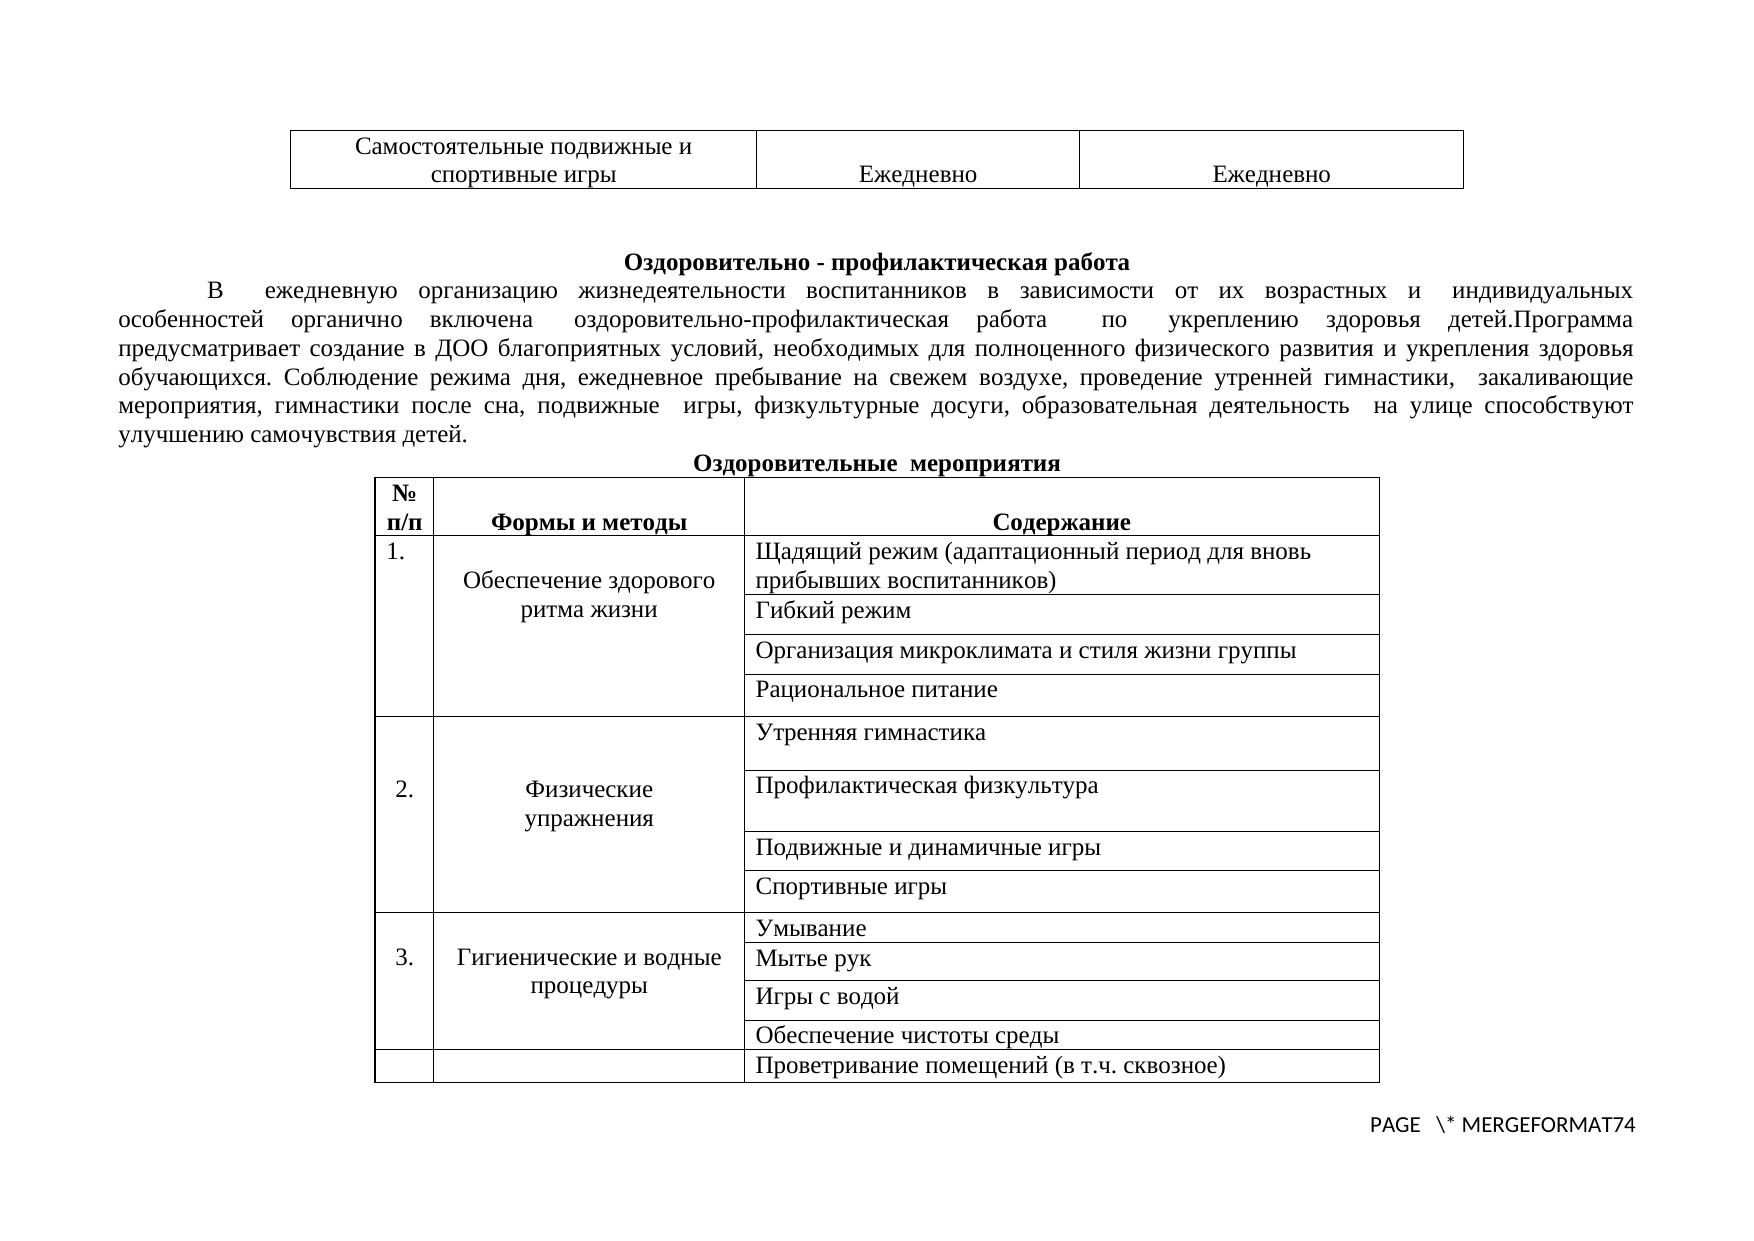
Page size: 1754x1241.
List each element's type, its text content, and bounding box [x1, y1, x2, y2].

table_cell Гибкий режим [745, 595, 1379, 634]
table_cell Подвижные и динамичные игры [745, 832, 1379, 870]
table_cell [434, 1050, 744, 1082]
table_cell Ежедневно [757, 131, 1079, 188]
table_cell 4. [376, 1050, 433, 1082]
table_cell Спортивные игры [745, 871, 1379, 912]
text Оздоровительные мероприятия [118, 448, 1636, 477]
table_cell Умывание [745, 913, 1379, 942]
table_header Содержание [745, 478, 1379, 535]
table_cell Организация микроклимата и стиля жизни группы [745, 635, 1379, 673]
table_cell Самостоятельные подвижные и спортивные игры [291, 131, 756, 188]
table_cell 1. [376, 536, 433, 716]
table_cell Гигиенические и водные процедуры [434, 913, 744, 1049]
table_cell Игры с водой [745, 981, 1379, 1019]
table_cell Физические упражнения [434, 717, 744, 912]
table_cell Профилактическая физкультура [745, 771, 1379, 831]
table_cell Щадящий режим (адаптационный период для вновь прибывших воспитанников) [745, 536, 1379, 594]
table_cell 2. [376, 717, 433, 912]
text В ежедневную организацию жизнедеятельности воспитанников в зависимости от их возрастных и индивидуальных особенностей органично включена оздоровительно-профилактическая работа по укреплению здоровья детей.Программа предусматривает создание в ДОО благоприятных условий, необходимых для полноценного физического развития и укрепления здоровья обучающихся. Соблюдение режима дня, ежедневное пребывание на свежем воздухе, проведение утренней гимнастики, закаливающие мероприятия, гимнастики после сна, подвижные игры, физкультурные досуги, образовательная деятельность на улице способствуют улучшению самочувствия детей. [118, 276, 1636, 448]
table_cell Мытье рук [745, 943, 1379, 980]
table_cell Проветривание помещений (в т.ч. сквозное) [745, 1050, 1379, 1082]
text Оздоровительно - профилактическая работа [118, 247, 1636, 276]
table_cell Обеспечение чистоты среды [745, 1021, 1379, 1049]
table_header № п/п [376, 478, 433, 535]
table_cell Обеспечение здорового ритма жизни [434, 536, 744, 716]
table_cell 3. [376, 913, 433, 1049]
table_cell Ежедневно [1080, 131, 1463, 188]
table_cell Рациональное питание [745, 675, 1379, 716]
table_header Формы и методы [434, 478, 744, 535]
table_cell Утренняя гимнастика [745, 717, 1379, 769]
